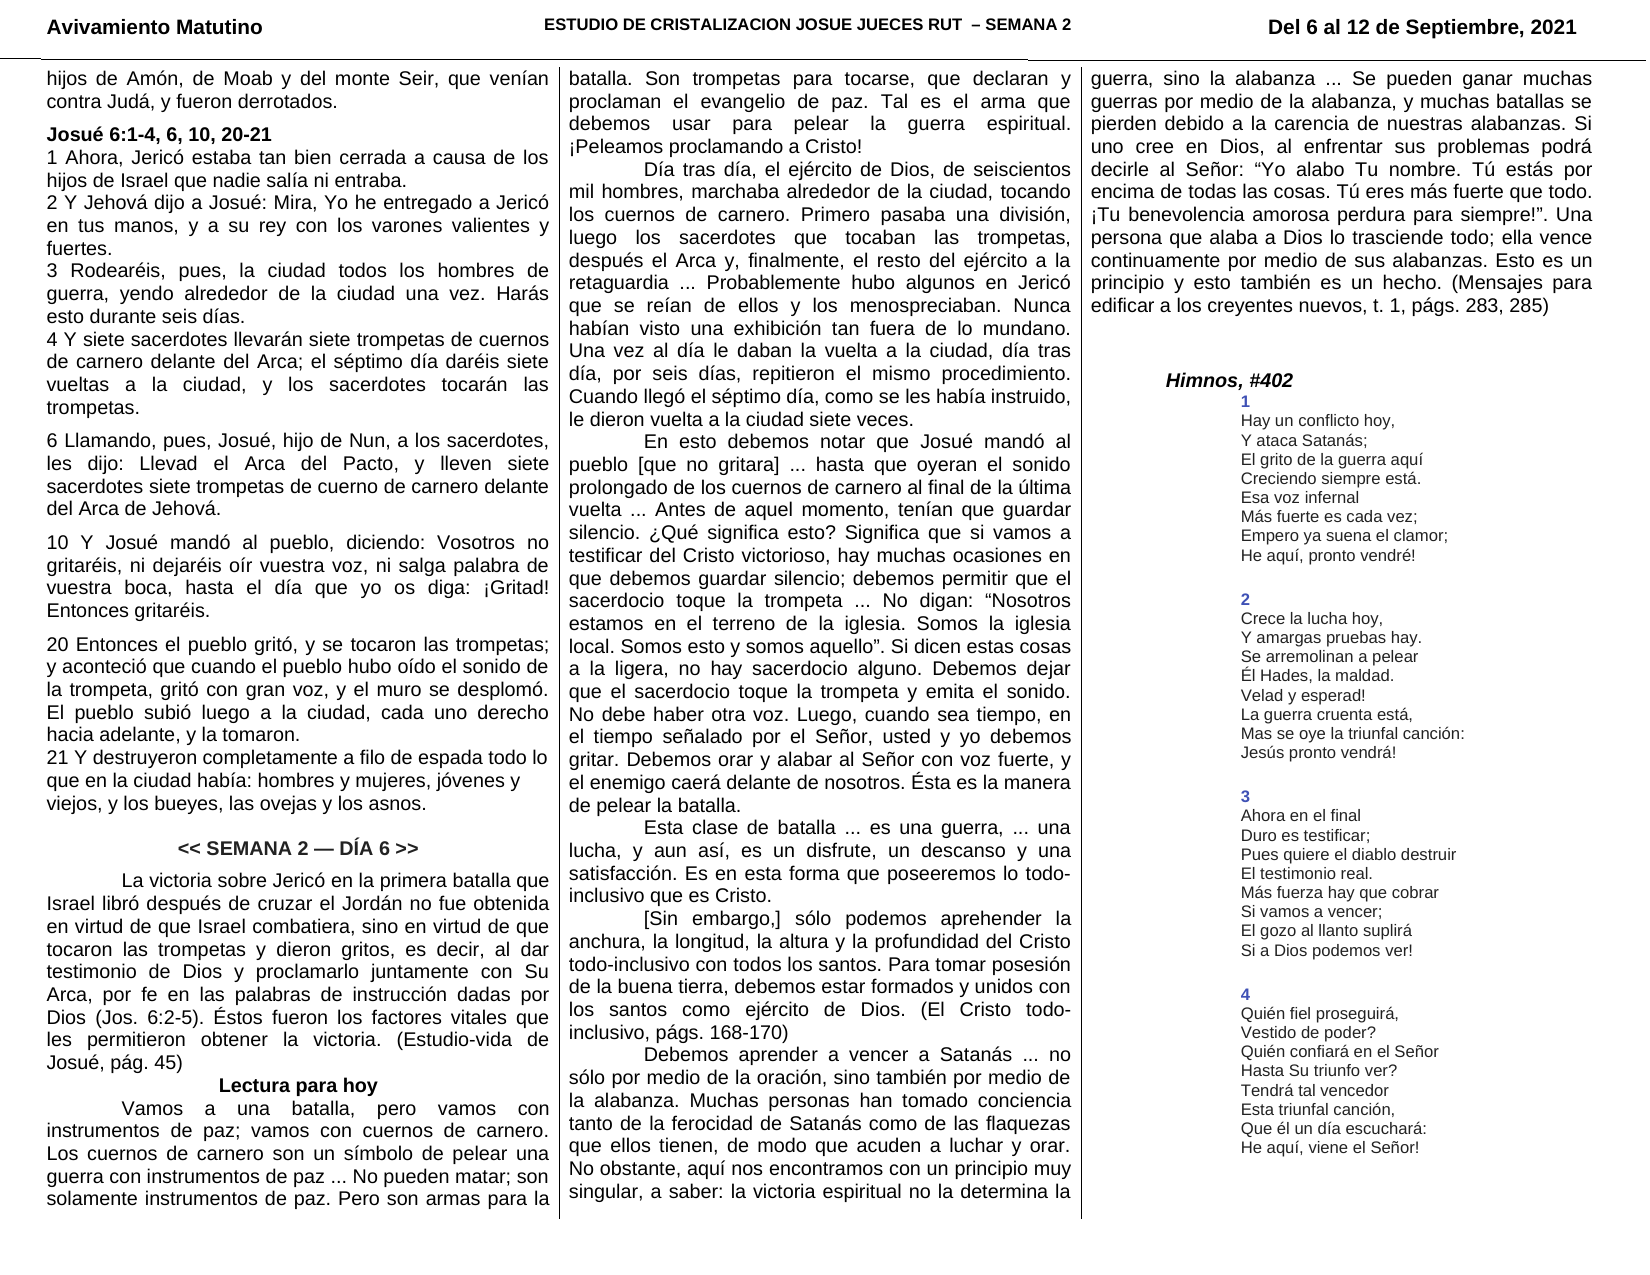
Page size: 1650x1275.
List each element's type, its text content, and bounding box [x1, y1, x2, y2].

text Vamos a una batalla, pero vamos con instrumentos de paz; vamos con cuernos de carnero. Los cuernos de carnero son un símbolo de pelear una guerra con instrumentos de paz ... No pueden matar; son solamente instrumentos de paz. Pero son armas para la batalla. Son trompetas para tocarse, que declaran y proclaman el evangelio de paz. Tal es el arma que debemos usar para pelear la guerra espiritual. ¡Peleamos proclamando a Cristo! [46, 1096, 550, 1210]
text 2 Crece la lucha hoy, Y amargas pruebas hay. Se arremolinan a pelear Él Hades, la maldad. Velad y esperad! La guerra cruenta está, Mas se oye la triunfal canción: Jesús pronto vendrá! [1241, 589, 1593, 762]
text 10 Y Josué mandó al pueblo, diciendo: Vosotros no gritaréis, ni dejaréis oír vuestra voz, ni salga palabra de vuestra boca, hasta el día que yo os diga: ¡Gritad! Entonces gritaréis. [46, 531, 550, 622]
text 20 Entonces el pueblo gritó, y se tocaron las trompetas; y aconteció que cuando el pueblo hubo oído el sonido de la trompeta, gritó con gran voz, y el muro se desplomó. El pueblo subió luego a la ciudad, cada uno derecho hacia adelante, y la tomaron. [46, 632, 550, 746]
text La victoria sobre Jericó en la primera batalla que Israel libró después de cruzar el Jordán no fue obtenida en virtud de que Israel combatiera, sino en virtud de que tocaron las trompetas y dieron gritos, es decir, al dar testimonio de Dios y proclamarlo juntamente con Su Arca, por fe en las palabras de instrucción dadas por Dios (Jos. 6:2-5). Éstos fueron los factores vitales que les permitieron obtener la victoria. (Estudio-vida de Josué, pág. 45) [46, 869, 550, 1074]
text Día tras día, el ejército de Dios, de seiscientos mil hombres, marchaba alrededor de la ciudad, tocando los cuernos de carnero. Primero pasaba una división, luego los sacerdotes que tocaban las trompetas, después el Arca y, finalmente, el resto del ejército a la retaguardia ... Probablemente hubo algunos en Jericó que se reían de ellos y los menospreciaban. Nunca habían visto una exhibición tan fuera de lo mundano. Una vez al día le daban la vuelta a la ciudad, día tras día, por seis días, repitieron el mismo procedimiento. Cuando llegó el séptimo día, como se les había instruido, le dieron vuelta a la ciudad siete veces. [569, 158, 1072, 430]
text Vamos a una batalla, pero vamos con instrumentos de paz; vamos con cuernos de carnero. Los cuernos de carnero son un símbolo de pelear una guerra con instrumentos de paz ... No pueden matar; son solamente instrumentos de paz. Pero son armas para la batalla. Son trompetas para tocarse, que declaran y proclaman el evangelio de paz. Tal es el arma que debemos usar para pelear la guerra espiritual. ¡Peleamos proclamando a Cristo! [569, 67, 1072, 158]
text Himnos, #402 [1166, 369, 1593, 392]
text Debemos aprender a vencer a Satanás ... no sólo por medio de la oración, sino también por medio de la alabanza. Muchas personas han tomado conciencia tanto de la ferocidad de Satanás como de las flaquezas que ellos tienen, de modo que acuden a luchar y orar. No obstante, aquí nos encontramos con un principio muy singular, a saber: la victoria espiritual no la determina la guerra, sino la alabanza ... Se pueden ganar muchas guerras por medio de la alabanza, y muchas batallas se pierden debido a la carencia de nuestras alabanzas. Si uno cree en Dios, al enfrentar sus problemas podrá decirle al Señor: “Yo alabo Tu nombre. Tú estás por encima de todas las cosas. Tú eres más fuerte que todo. ¡Tu benevolencia amorosa perdura para siempre!”. Una persona que alaba a Dios lo trasciende todo; ella vence continuamente por medio de sus alabanzas. Esto es un principio y esto también es un hecho. (Mensajes para edificar a los creyentes nuevos, t. 1, págs. 283, 285) [569, 1043, 1072, 1202]
text Esta clase de batalla ... es una guerra, ... una lucha, y aun así, es un disfrute, un descanso y una satisfacción. Es en esta forma que poseeremos lo todo-inclusivo que es Cristo. [569, 816, 1072, 907]
text 3 Ahora en el final Duro es testificar; Pues quiere el diablo destruir El testimonio real. Más fuerza hay que cobrar Si vamos a vencer; El gozo al llanto suplirá Si a Dios podemos ver! [1241, 787, 1593, 959]
text 3 Rodearéis, pues, la ciudad todos los hombres de guerra, yendo alrededor de la ciudad una vez. Harás esto durante seis días. [46, 259, 550, 327]
text Debemos aprender a vencer a Satanás ... no sólo por medio de la oración, sino también por medio de la alabanza. Muchas personas han tomado conciencia tanto de la ferocidad de Satanás como de las flaquezas que ellos tienen, de modo que acuden a luchar y orar. No obstante, aquí nos encontramos con un principio muy singular, a saber: la victoria espiritual no la determina la guerra, sino la alabanza ... Se pueden ganar muchas guerras por medio de la alabanza, y muchas batallas se pierden debido a la carencia de nuestras alabanzas. Si uno cree en Dios, al enfrentar sus problemas podrá decirle al Señor: “Yo alabo Tu nombre. Tú estás por encima de todas las cosas. Tú eres más fuerte que todo. ¡Tu benevolencia amorosa perdura para siempre!”. Una persona que alaba a Dios lo trasciende todo; ella vence continuamente por medio de sus alabanzas. Esto es un principio y esto también es un hecho. (Mensajes para edificar a los creyentes nuevos, t. 1, págs. 283, 285) [1091, 67, 1593, 317]
text En esto debemos notar que Josué mandó al pueblo [que no gritara] ... hasta que oyeran el sonido prolongado de los cuernos de carnero al final de la última vuelta ... Antes de aquel momento, tenían que guardar silencio. ¿Qué significa esto? Significa que si vamos a testificar del Cristo victorioso, hay muchas ocasiones en que debemos guardar silencio; debemos permitir que el sacerdocio toque la trompeta ... No digan: “Nosotros estamos en el terreno de la iglesia. Somos la iglesia local. Somos esto y somos aquello”. Si dicen estas cosas a la ligera, no hay sacerdocio alguno. Debemos dejar que el sacerdocio toque la trompeta y emita el sonido. No debe haber otra voz. Luego, cuando sea tiempo, en el tiempo señalado por el Señor, usted y yo debemos gritar. Debemos orar y alabar al Señor con voz fuerte, y el enemigo caerá delante de nosotros. Ésta es la manera de pelear la batalla. [569, 430, 1072, 816]
text 4 Quién fiel proseguirá, Vestido de poder? Quién confiará en el Señor Hasta Su triunfo ver? Tendrá tal vencedor Esta triunfal canción, Que él un día escuchará: He aquí, viene el Señor! [1241, 984, 1593, 1157]
text [Sin embargo,] sólo podemos aprehender la anchura, la longitud, la altura y la profundidad del Cristo todo-inclusivo con todos los santos. Para tomar posesión de la buena tierra, debemos estar formados y unidos con los santos como ejército de Dios. (El Cristo todo-inclusivo, págs. 168-170) [569, 907, 1072, 1043]
text 6 Llamando, pues, Josué, hijo de Nun, a los sacerdotes, les dijo: Llevad el Arca del Pacto, y lleven siete sacerdotes siete trompetas de cuerno de carnero delante del Arca de Jehová. [46, 429, 550, 520]
text << SEMANA 2 — DÍA 6 >> [46, 837, 550, 859]
text Lectura para hoy [46, 1074, 550, 1096]
text 1 Ahora, Jericó estaba tan bien cerrada a causa de los hijos de Israel que nadie salía ni entraba. [46, 146, 550, 191]
text 2 Y Jehová dijo a Josué: Mira, Yo he entregado a Jericó en tus manos, y a su rey con los varones valientes y fuertes. [46, 191, 550, 259]
text 21 Y destruyeron completamente a filo de espada todo lo que en la ciudad había: hombres y mujeres, jóvenes y viejos, y los bueyes, las ovejas y los asnos. [46, 746, 550, 814]
text 4 Y siete sacerdotes llevarán siete trompetas de cuernos de carnero delante del Arca; el séptimo día daréis siete vueltas a la ciudad, y los sacerdotes tocarán las trompetas. [46, 327, 550, 418]
text 1 Hay un conflicto hoy, Y ataca Satanás; El grito de la guerra aquí Creciendo siempre está. Esa voz infernal Más fuerte es cada vez; Empero ya suena el clamor; He aquí, pronto vendré! [1241, 392, 1593, 564]
text Josué 6:1-4, 6, 10, 20-21 [46, 123, 550, 146]
